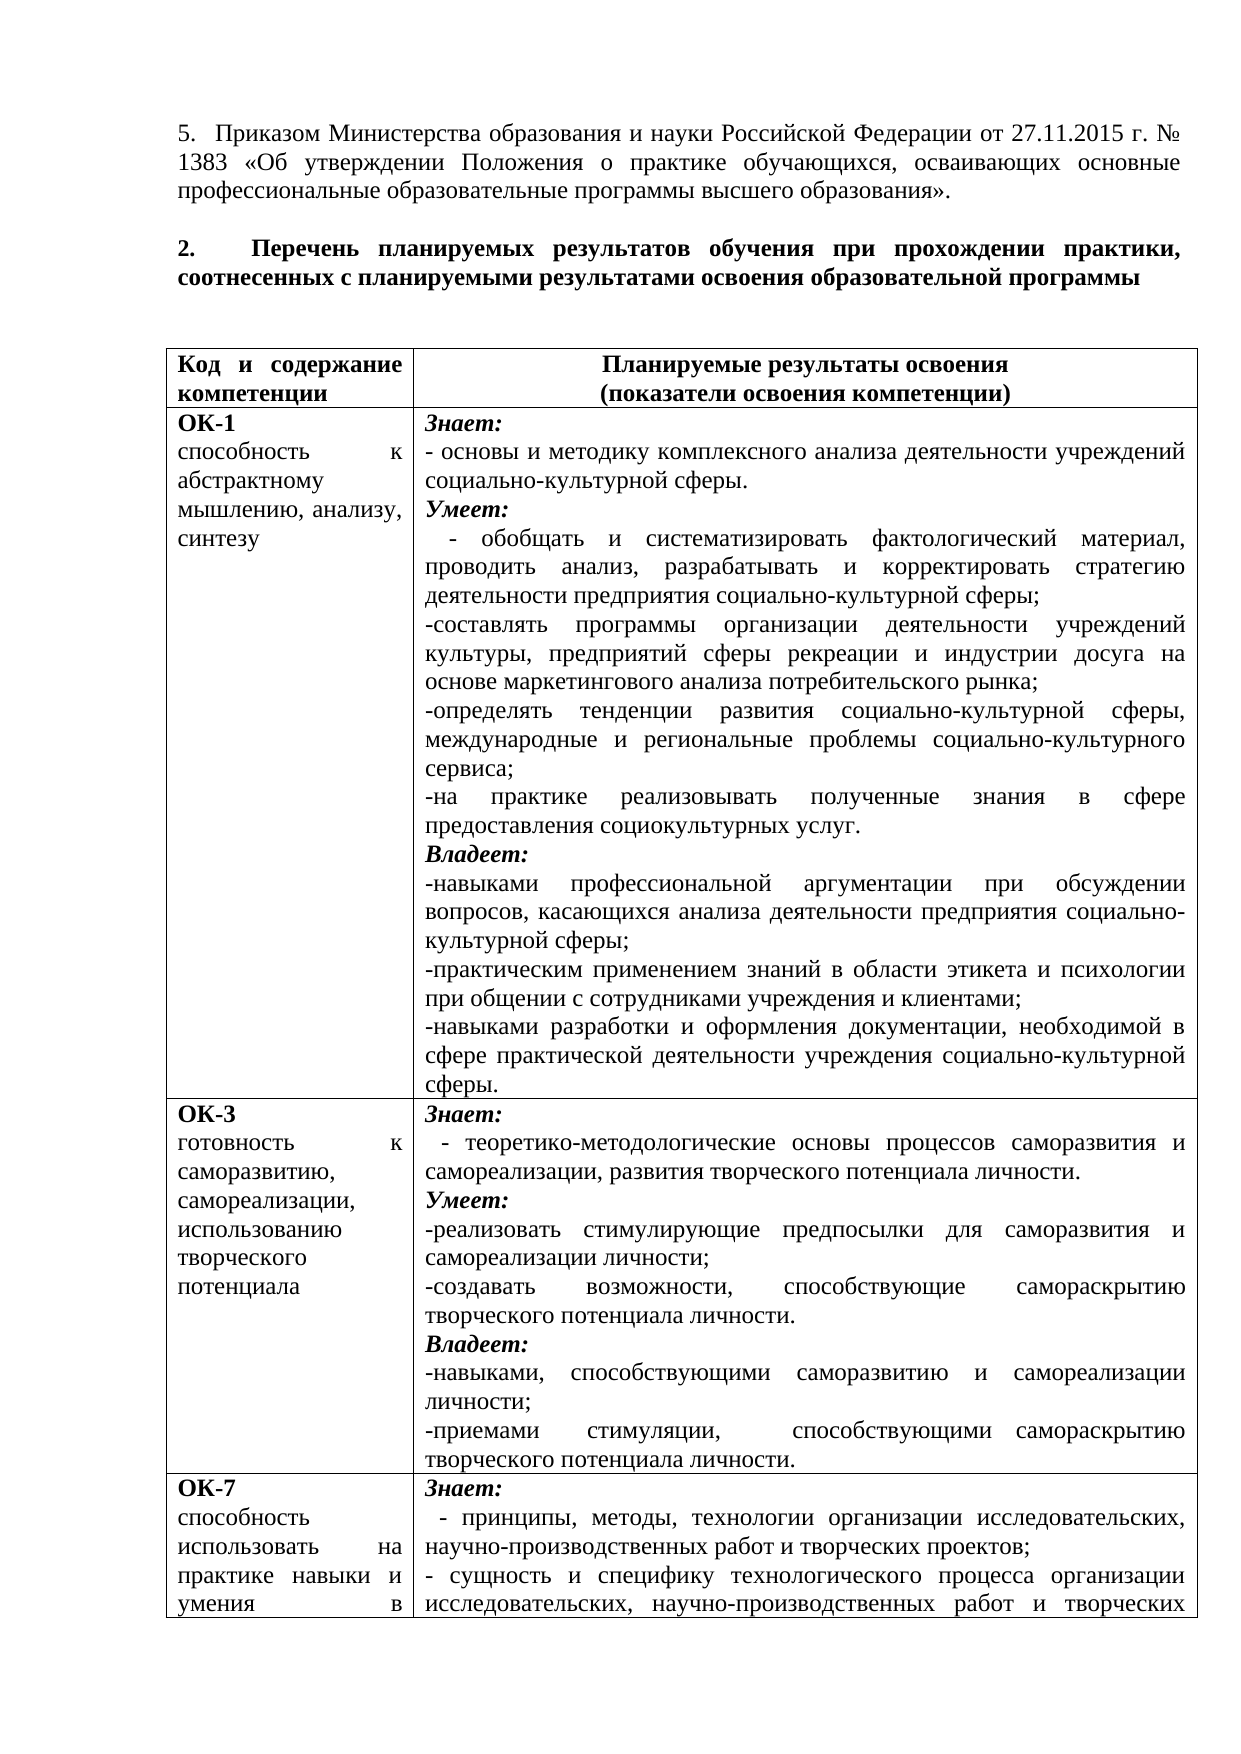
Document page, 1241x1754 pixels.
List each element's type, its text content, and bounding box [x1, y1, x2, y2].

table_header Код и содержание компетенции [167, 349, 413, 407]
table_header Планируемые результаты освоения (показатели освоения компетенции) [414, 349, 1197, 407]
table_cell Знает: - основы и методику комплексного анализа деятельности учреждений социально-культурной сферы. Умеет: - обобщать и систематизировать фактологический материал, проводить анализ, разрабатывать и корректировать стратегию деятельности предприятия социально-культурной сферы; -составлять программы организации деятельности учреждений культуры, предприятий сферы рекреации и индустрии досуга на основе маркетингового анализа потребительского рынка; -определять тенденции развития социально-культурной сферы, международные и региональные проблемы социально-культурного сервиса; -на практике реализовывать полученные знания в сфере предоставления социокультурных услуг. Владеет: -навыками профессиональной аргументации при обсуждении вопросов, касающихся анализа деятельности предприятия социально-культурной сферы; -практическим применением знаний в области этикета и психологии при общении с сотрудниками учреждения и клиентами; -навыками разработки и оформления документации, необходимой в сфере практической деятельности учреждения социально-культурной сферы. [414, 408, 1197, 1098]
table_cell ОК-1 способность к абстрактному мышлению, анализу, синтезу [167, 408, 413, 1098]
list Перечень планируемых результатов обучения при прохождении практики, соотнесенных с планируемыми результатами освоения образовательной программы [177, 233, 1181, 291]
table_cell ОК-3 готовность к саморазвитию, самореализации, использованию творческого потенциала [167, 1099, 413, 1472]
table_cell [414, 1474, 1197, 1617]
list Приказом Министерства образования и науки Российской Федерации от 27.11.2015 г. № 1383 «Об утверждении Положения о практике обучающихся, осваивающих основные профессиональные образовательные программы высшего образования». [177, 118, 1181, 204]
table_cell Знает: - теоретико-методологические основы процессов саморазвития и самореализации, развития творческого потенциала личности. Умеет: -реализовать стимулирующие предпосылки для саморазвития и самореализации личности; -создавать возможности, способствующие самораскрытию творческого потенциала личности. Владеет: -навыками, способствующими саморазвитию и самореализации личности; -приемами стимуляции, способствующими самораскрытию творческого потенциала личности. [414, 1099, 1197, 1472]
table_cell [167, 1474, 413, 1617]
